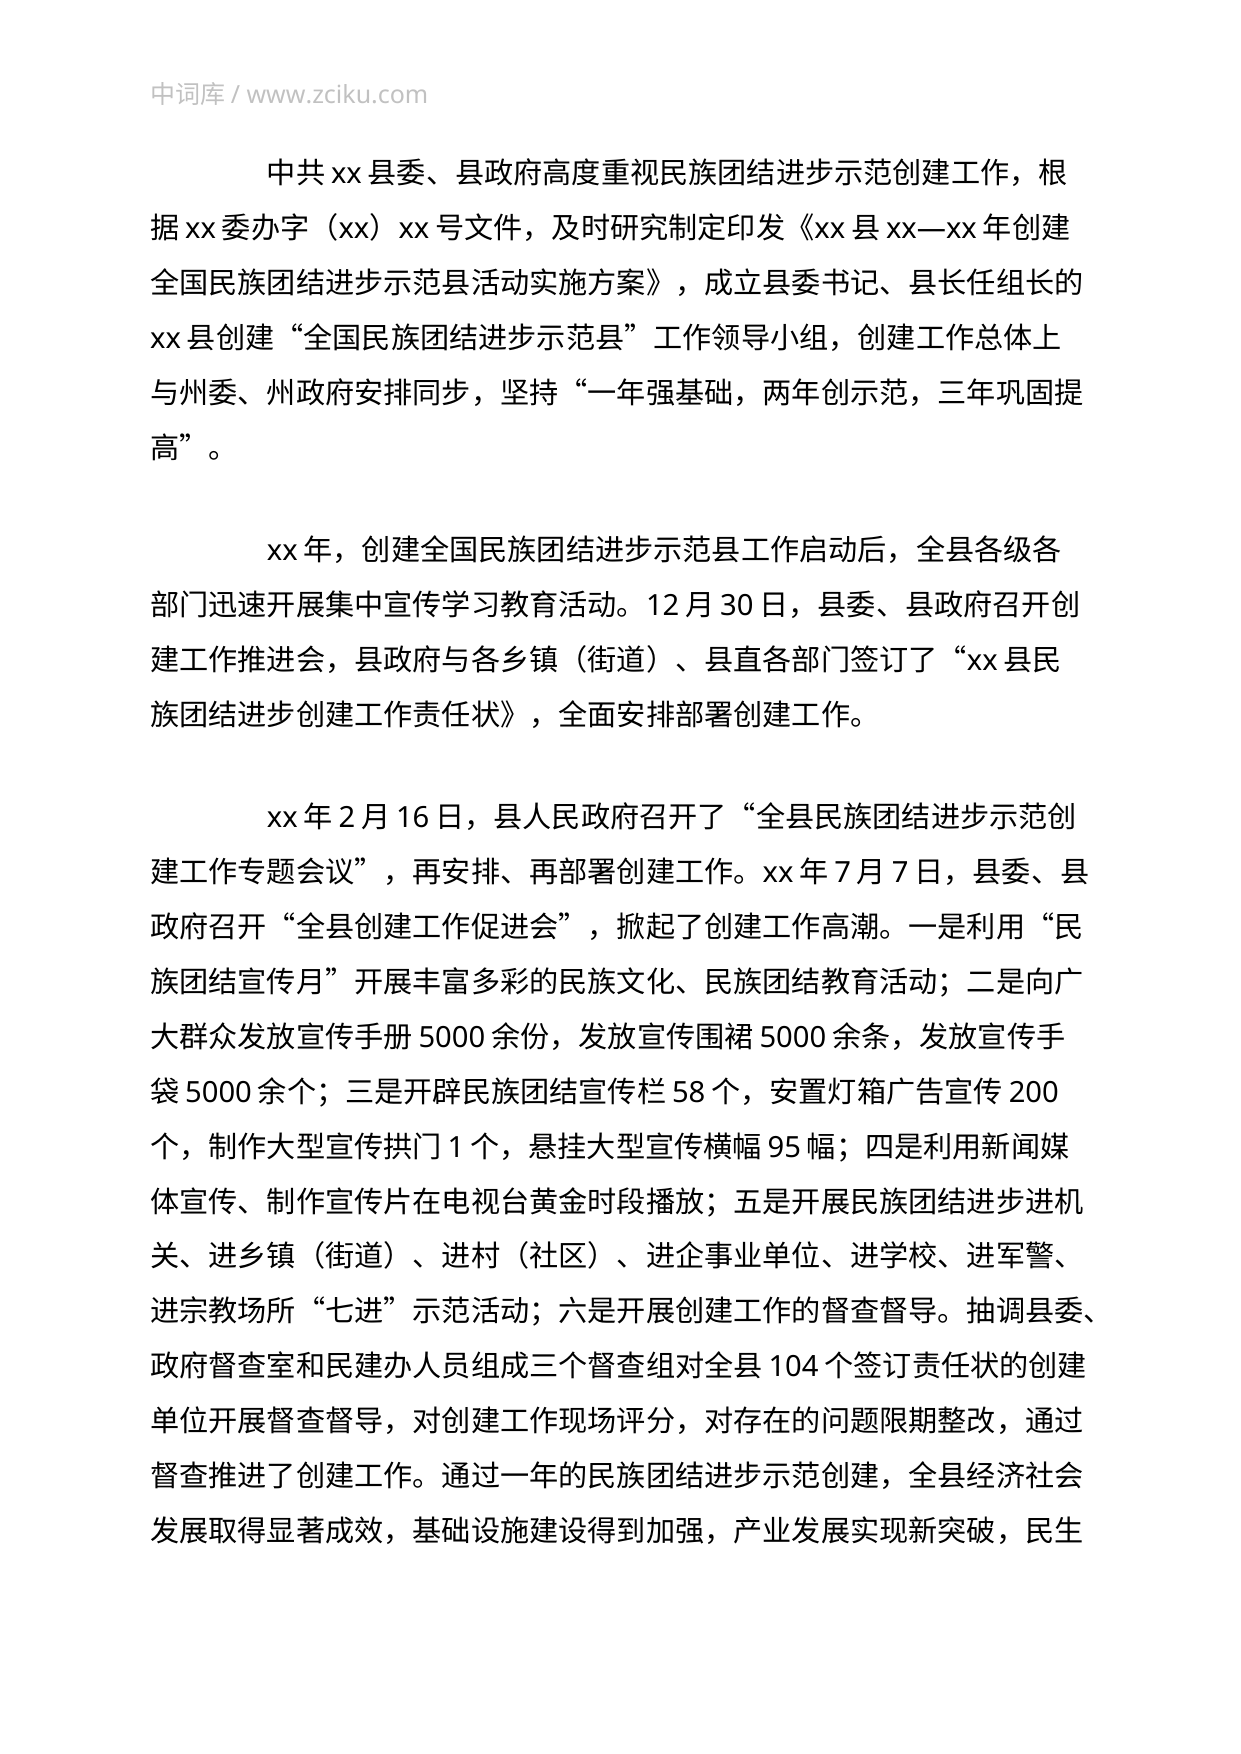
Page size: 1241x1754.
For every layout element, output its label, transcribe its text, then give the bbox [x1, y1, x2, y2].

text 中共xx县委、县政府高度重视民族团结进步示范创建工作，根据xx委办字（xx）xx号文件，及时研究制定印发《xx县xx—xx年创建全国民族团结进步示范县活动实施方案》，成立县委书记、县长任组长的xx县创建“全国民族团结进步示范县”工作领导小组，创建工作总体上与州委、州政府安排同步，坚持“一年强基础，两年创示范，三年巩固提高”。 [150, 150, 1090, 467]
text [150, 793, 1090, 1550]
text xx年，创建全国民族团结进步示范县工作启动后，全县各级各部门迅速开展集中宣传学习教育活动。12月30日，县委、县政府召开创建工作推进会，县政府与各乡镇（街道）、县直各部门签订了“xx县民族团结进步创建工作责任状》，全面安排部署创建工作。 [150, 527, 1090, 734]
